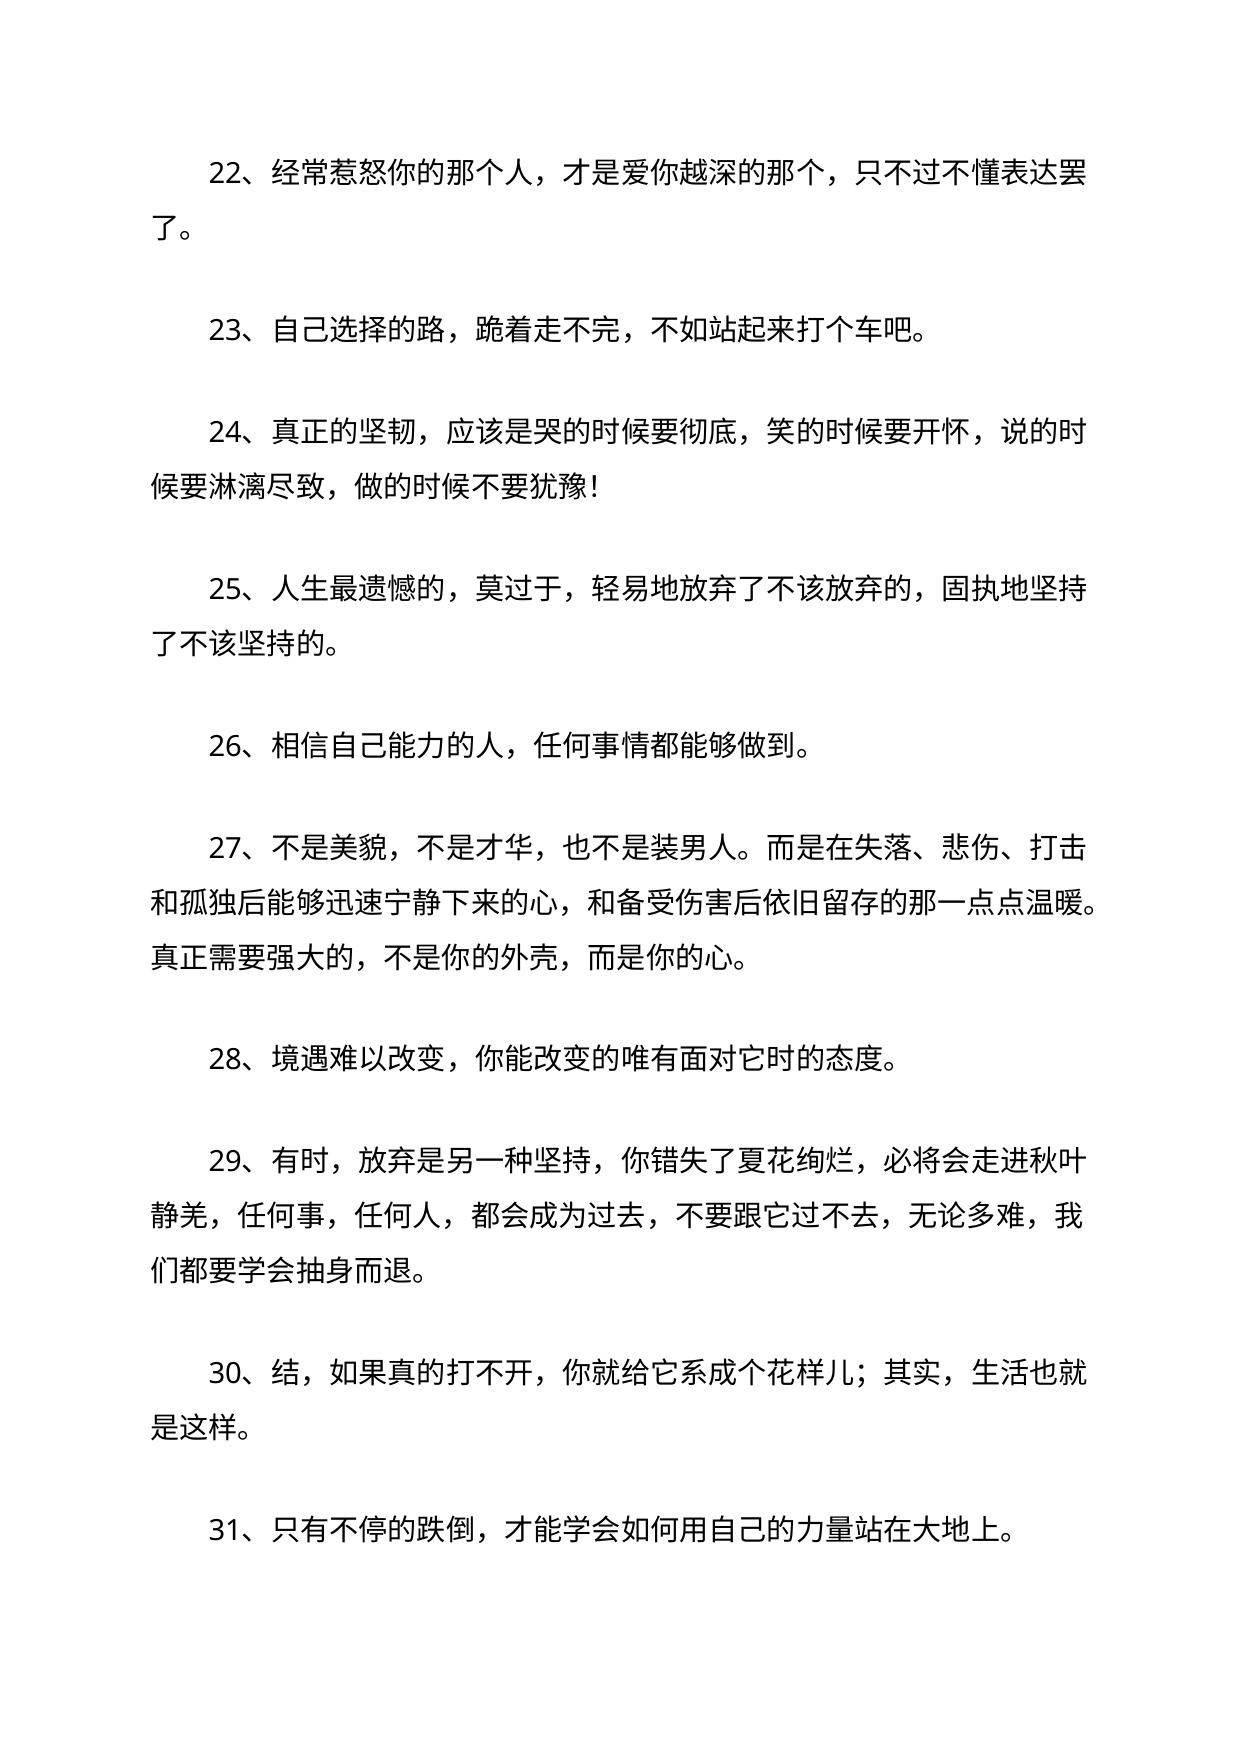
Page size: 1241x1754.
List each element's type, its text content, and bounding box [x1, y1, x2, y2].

text 30、结，如果真的打不开，你就给它系成个花样儿；其实，生活也就是这样。 [150, 1349, 1090, 1447]
text 28、境遇难以改变，你能改变的唯有面对它时的态度。 [150, 1036, 1090, 1078]
text 24、真正的坚韧，应该是哭的时候要彻底，笑的时候要开怀，说的时候要淋漓尽致，做的时候不要犹豫！ [150, 409, 1090, 506]
text 25、人生最遗憾的，莫过于，轻易地放弃了不该放弃的，固执地坚持了不该坚持的。 [150, 566, 1090, 663]
text 26、相信自己能力的人，任何事情都能够做到。 [150, 722, 1090, 765]
text 31、只有不停的跌倒，才能学会如何用自己的力量站在大地上。 [150, 1506, 1090, 1549]
text 23、自己选择的路，跪着走不完，不如站起来打个车吧。 [150, 307, 1090, 349]
text 27、不是美貌，不是才华，也不是装男人。而是在失落、悲伤、打击和孤独后能够迅速宁静下来的心，和备受伤害后依旧留存的那一点点温暖。真正需要强大的，不是你的外壳，而是你的心。 [150, 824, 1090, 976]
text 29、有时，放弃是另一种坚持，你错失了夏花绚烂，必将会走进秋叶静羌，任何事，任何人，都会成为过去，不要跟它过不去，无论多难，我们都要学会抽身而退。 [150, 1138, 1090, 1290]
text 22、经常惹怒你的那个人，才是爱你越深的那个，只不过不懂表达罢了。 [150, 150, 1090, 247]
